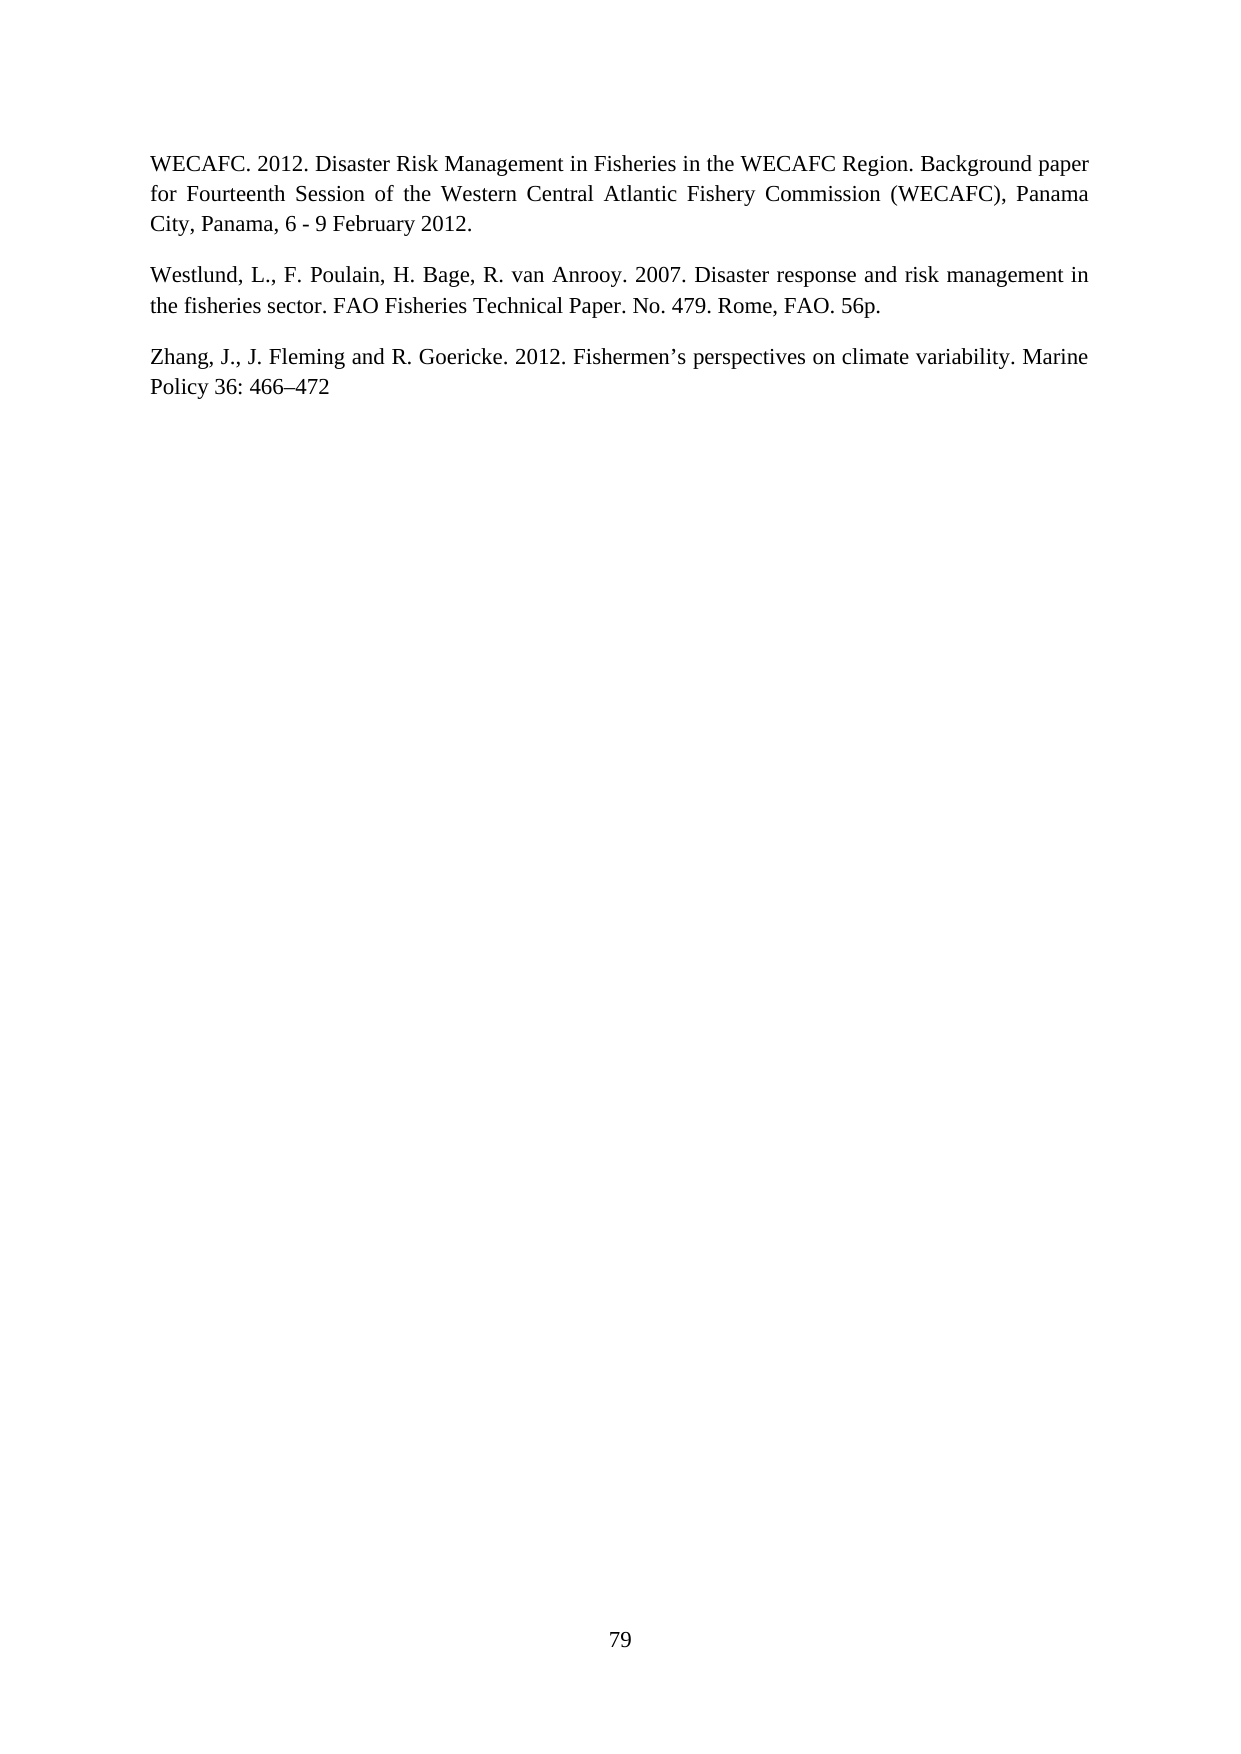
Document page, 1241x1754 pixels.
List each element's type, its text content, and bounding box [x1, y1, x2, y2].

text Westlund, L., F. Poulain, H. Bage, R. van Anrooy. 2007. Disaster response and risk management in the fisheries sector. FAO Fisheries Technical Paper. No. 479. Rome, FAO. 56p. [150, 261, 1090, 318]
text WECAFC. 2012. Disaster Risk Management in Fisheries in the WECAFC Region. Background paper for Fourteenth Session of the Western Central Atlantic Fishery Commission (WECAFC), Panama City, Panama, 6 - 9 February 2012. [150, 150, 1090, 237]
text Zhang, J., J. Fleming and R. Goericke. 2012. Fishermen’s perspectives on climate variability. Marine Policy 36: 466–472 [150, 343, 1090, 399]
